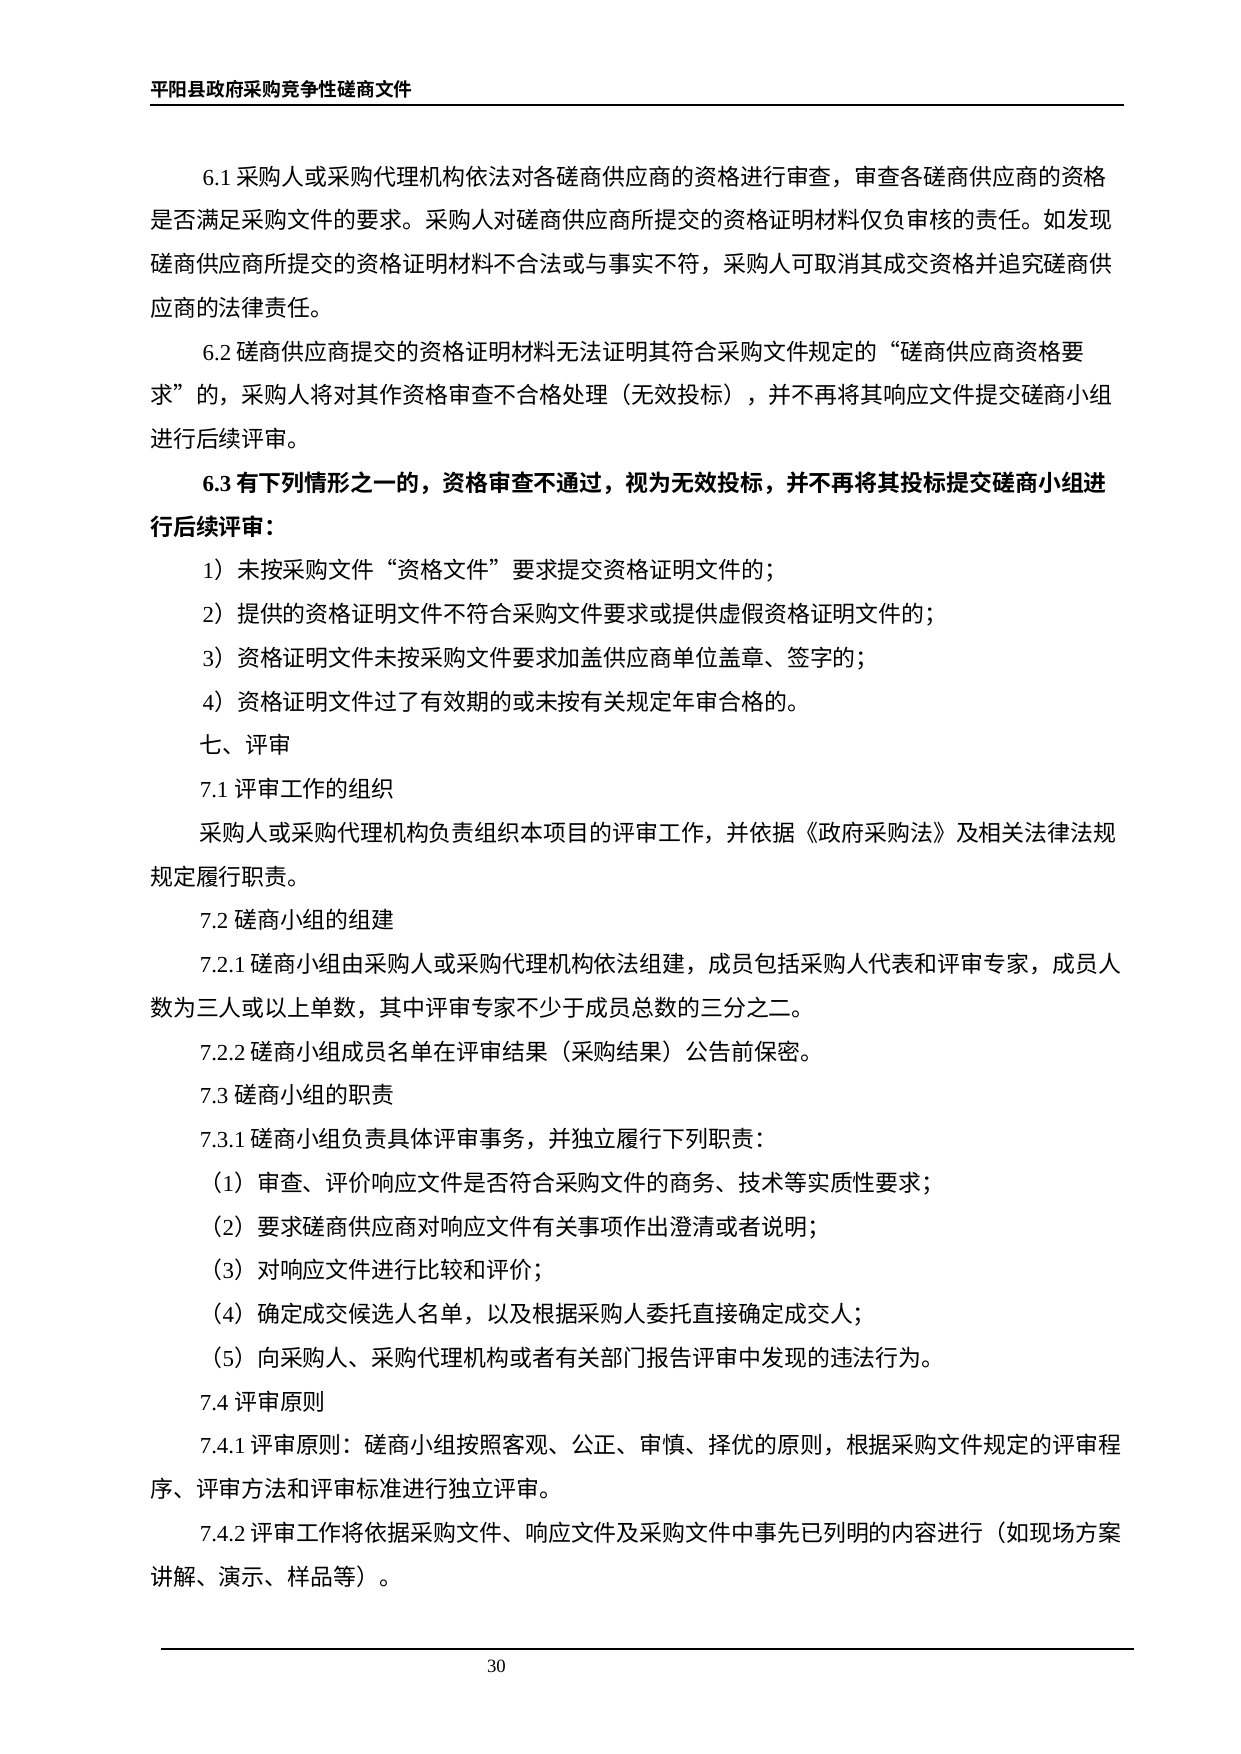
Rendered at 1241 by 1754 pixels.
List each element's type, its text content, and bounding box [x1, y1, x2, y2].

text 6.1采购人或采购代理机构依法对各磋商供应商的资格进行审查，审查各磋商供应商的资格是否满足采购文件的要求。采购人对磋商供应商所提交的资格证明材料仅负审核的责任。如发现磋商供应商所提交的资格证明材料不合法或与事实不符，采购人可取消其成交资格并追究磋商供应商的法律责任。 [150, 150, 1124, 325]
text （5）向采购人、采购代理机构或者有关部门报告评审中发现的违法行为。 [150, 1331, 1124, 1375]
text 7.2.1磋商小组由采购人或采购代理机构依法组建，成员包括采购人代表和评审专家，成员人数为三人或以上单数，其中评审专家不少于成员总数的三分之二。 [150, 937, 1124, 1025]
text 7.3 磋商小组的职责 [150, 1069, 1124, 1112]
text 3）资格证明文件未按采购文件要求加盖供应商单位盖章、签字的； [150, 631, 1124, 675]
text 7.2.2磋商小组成员名单在评审结果（采购结果）公告前保密。 [150, 1025, 1124, 1069]
text 7.2 磋商小组的组建 [150, 894, 1124, 937]
text （2）要求磋商供应商对响应文件有关事项作出澄清或者说明； [150, 1200, 1124, 1244]
text 1）未按采购文件“资格文件”要求提交资格证明文件的； [150, 544, 1124, 587]
text （1）审查、评价响应文件是否符合采购文件的商务、技术等实质性要求； [150, 1156, 1124, 1200]
text 7.4 评审原则 [150, 1375, 1124, 1419]
text 6.3有下列情形之一的，资格审查不通过，视为无效投标，并不再将其投标提交磋商小组进行后续评审： [150, 456, 1124, 544]
text 7.3.1磋商小组负责具体评审事务，并独立履行下列职责： [150, 1112, 1124, 1156]
text 7.4.2评审工作将依据采购文件、响应文件及采购文件中事先已列明的内容进行（如现场方案讲解、演示、样品等）。 [150, 1506, 1124, 1594]
text 6.2磋商供应商提交的资格证明材料无法证明其符合采购文件规定的“磋商供应商资格要求”的，采购人将对其作资格审查不合格处理（无效投标），并不再将其响应文件提交磋商小组进行后续评审。 [150, 325, 1124, 456]
text 7.4.1评审原则：磋商小组按照客观、公正、审慎、择优的原则，根据采购文件规定的评审程序、评审方法和评审标准进行独立评审。 [150, 1419, 1124, 1506]
text 4）资格证明文件过了有效期的或未按有关规定年审合格的。 [150, 675, 1124, 719]
text 七、评审 [150, 719, 1124, 762]
text （3）对响应文件进行比较和评价； [150, 1244, 1124, 1287]
text （4）确定成交候选人名单，以及根据采购人委托直接确定成交人； [150, 1287, 1124, 1331]
text 7.1 评审工作的组织 [150, 762, 1124, 806]
text 采购人或采购代理机构负责组织本项目的评审工作，并依据《政府采购法》及相关法律法规规定履行职责。 [150, 806, 1124, 894]
text 2）提供的资格证明文件不符合采购文件要求或提供虚假资格证明文件的； [150, 587, 1124, 631]
